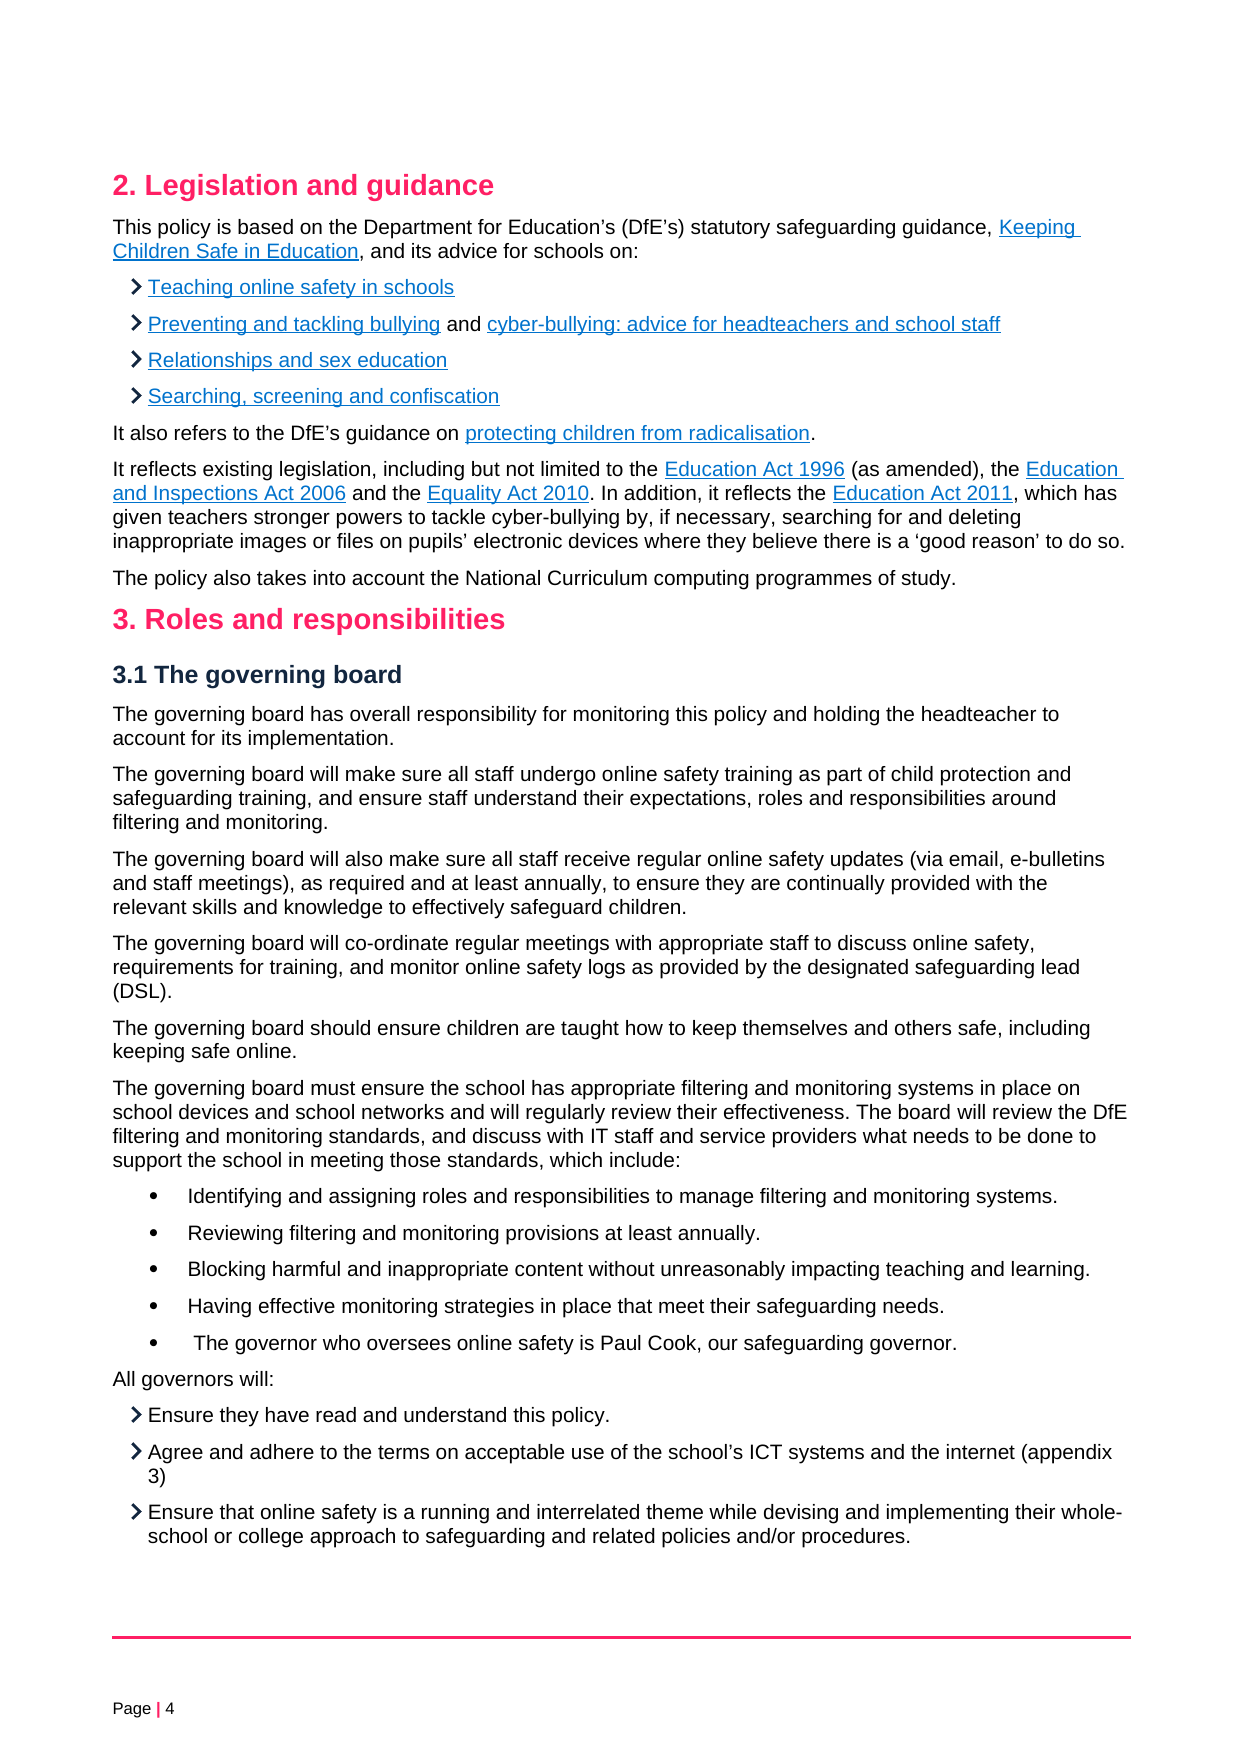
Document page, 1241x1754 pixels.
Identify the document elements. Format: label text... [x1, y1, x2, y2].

subtitle 2. Legislation and guidance [112, 168, 1128, 202]
list Agree and adhere to the terms on acceptable use of the school’s ICT systems and the internet (appendix 3) [130, 1440, 1128, 1488]
list Identifying and assigning roles and responsibilities to manage filtering and monitoring systems. [150, 1184, 1128, 1208]
list Reviewing filtering and monitoring provisions at least annually. [150, 1221, 1128, 1245]
picture [131, 1406, 142, 1423]
list Preventing and tackling bullying and cyber-bullying: advice for headteachers and school staff [130, 311, 1128, 335]
list Having effective monitoring strategies in place that meet their safeguarding needs. [150, 1294, 1128, 1318]
text All governors will: [112, 1367, 1128, 1391]
text The governing board has overall responsibility for monitoring this policy and holding the headteacher to account for its implementation. [112, 702, 1128, 750]
list Teaching online safety in schools [130, 275, 1128, 299]
text This policy is based on the Department for Education’s (DfE’s) statutory safeguarding guidance, Keeping Children Safe in Education, and its advice for schools on: [112, 214, 1128, 262]
list Ensure they have read and understand this policy. [130, 1403, 1128, 1427]
text The governing board will make sure all staff undergo online safety training as part of child protection and safeguarding training, and ensure staff understand their expectations, roles and responsibilities around filtering and monitoring. [112, 762, 1128, 834]
text The governing board should ensure children are taught how to keep themselves and others safe, including keeping safe online. [112, 1015, 1128, 1063]
picture [131, 350, 142, 368]
picture [131, 314, 142, 331]
text 3.1 The governing board [112, 661, 1128, 689]
text The governing board will also make sure all staff receive regular online safety updates (via email, e-bulletins and staff meetings), as required and at least annually, to ensure they are continually provided with the relevant skills and knowledge to effectively safeguard children. [112, 847, 1128, 918]
picture [131, 1503, 142, 1520]
list Searching, screening and confiscation [130, 384, 1128, 408]
subtitle 3. Roles and responsibilities [112, 602, 1128, 636]
text It reflects existing legislation, including but not limited to the Education Act 1996 (as amended), the Education and Inspections Act 2006 and the Equality Act 2010. In addition, it reflects the Education Act 2011, which has given teachers stronger powers to tackle cyber-bullying by, if necessary, searching for and deleting inappropriate images or files on pupils’ electronic devices where they believe there is a ‘good reason’ to do so. [112, 457, 1128, 553]
list Blocking harmful and inappropriate content without unreasonably impacting teaching and learning. [150, 1257, 1128, 1281]
list Ensure that online safety is a running and interrelated theme while devising and implementing their whole-school or college approach to safeguarding and related policies and/or procedures. [130, 1500, 1128, 1548]
picture [131, 1442, 142, 1460]
picture [131, 278, 142, 295]
picture [131, 387, 142, 404]
list The governor who oversees online safety is Paul Cook, our safeguarding governor. [150, 1330, 1128, 1354]
list Relationships and sex education [130, 348, 1128, 372]
text The governing board will co-ordinate regular meetings with appropriate staff to discuss online safety, requirements for training, and monitor online safety logs as provided by the designated safeguarding lead (DSL). [112, 931, 1128, 1003]
text The governing board must ensure the school has appropriate filtering and monitoring systems in place on school devices and school networks and will regularly review their effectiveness. The board will review the DfE filtering and monitoring standards, and discuss with IT staff and service providers what needs to be done to support the school in meeting those standards, which include: [112, 1076, 1128, 1172]
text It also refers to the DfE’s guidance on protecting children from radicalisation. [112, 421, 1128, 445]
text The policy also takes into account the National Curriculum computing programmes of study. [112, 566, 1128, 589]
